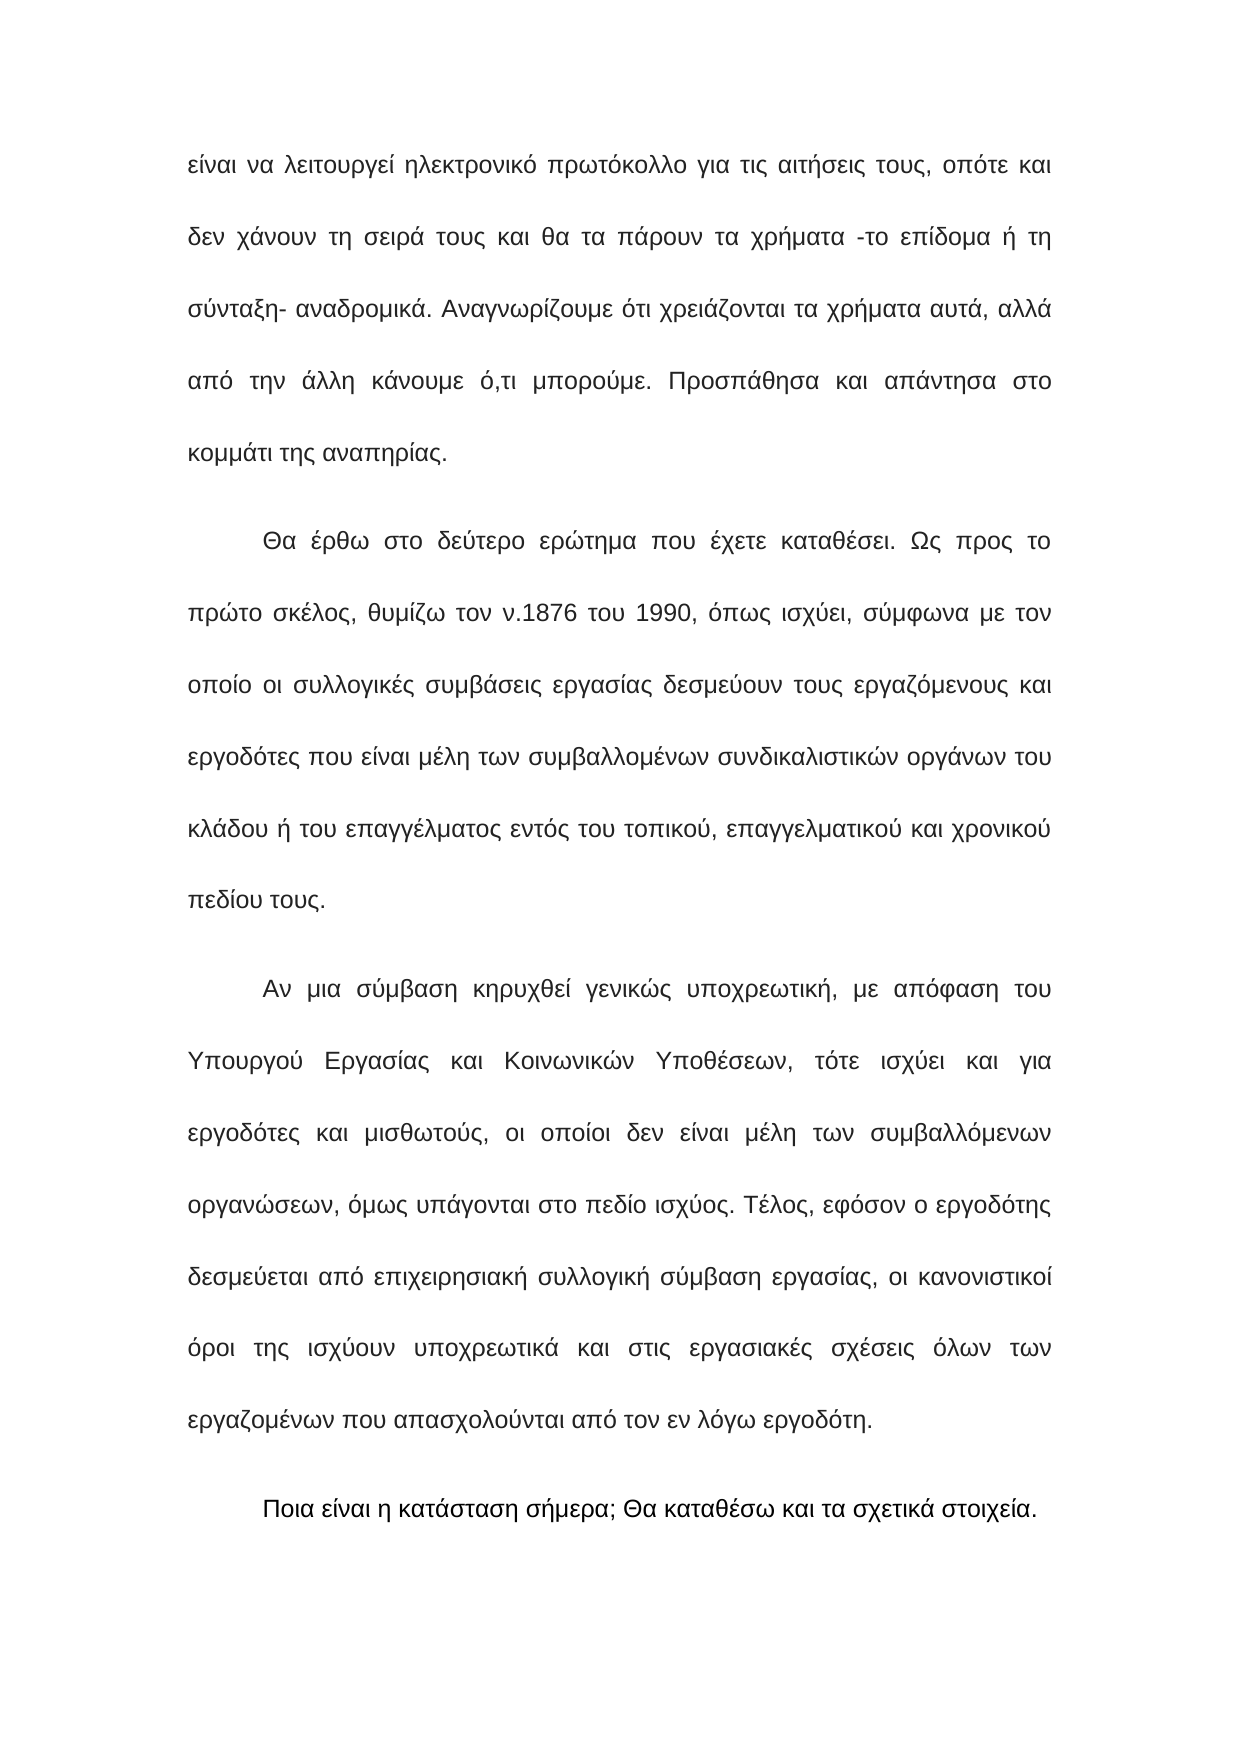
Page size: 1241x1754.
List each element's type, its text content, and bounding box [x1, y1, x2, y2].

text Θα έρθω στο δεύτερο ερώτημα που έχετε καταθέσει. Ως προς το πρώτο σκέλος, θυμίζω τον ν.1876 του 1990, όπως ισχύει, σύμφωνα με τον οποίο οι συλλογικές συμβάσεις εργασίας δεσμεύουν τους εργαζόμενους και εργοδότες που είναι μέλη των συμβαλλομένων συνδικαλιστικών οργάνων του κλάδου ή του επαγγέλματος εντός του τοπικού, επαγγελματικού και χρονικού πεδίου τους. [187, 526, 1053, 914]
text Ποια είναι η κατάσταση σήμερα; Θα καταθέσω και τα σχετικά στοιχεία. [187, 1494, 1053, 1522]
text Αν μια σύμβαση κηρυχθεί γενικώς υποχρεωτική, με απόφαση του Υπουργού Εργασίας και Κοινωνικών Υποθέσεων, τότε ισχύει και για εργοδότες και μισθωτούς, οι οποίοι δεν είναι μέλη των συμβαλλόμενων οργανώσεων, όμως υπάγονται στο πεδίο ισχύος. Τέλος, εφόσον ο εργοδότης δεσμεύεται από επιχειρησιακή συλλογική σύμβαση εργασίας, οι κανονιστικοί όροι της ισχύουν υποχρεωτικά και στις εργασιακές σχέσεις όλων των εργαζομένων που απασχολούνται από τον εν λόγω εργοδότη. [187, 974, 1053, 1434]
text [187, 150, 1053, 466]
